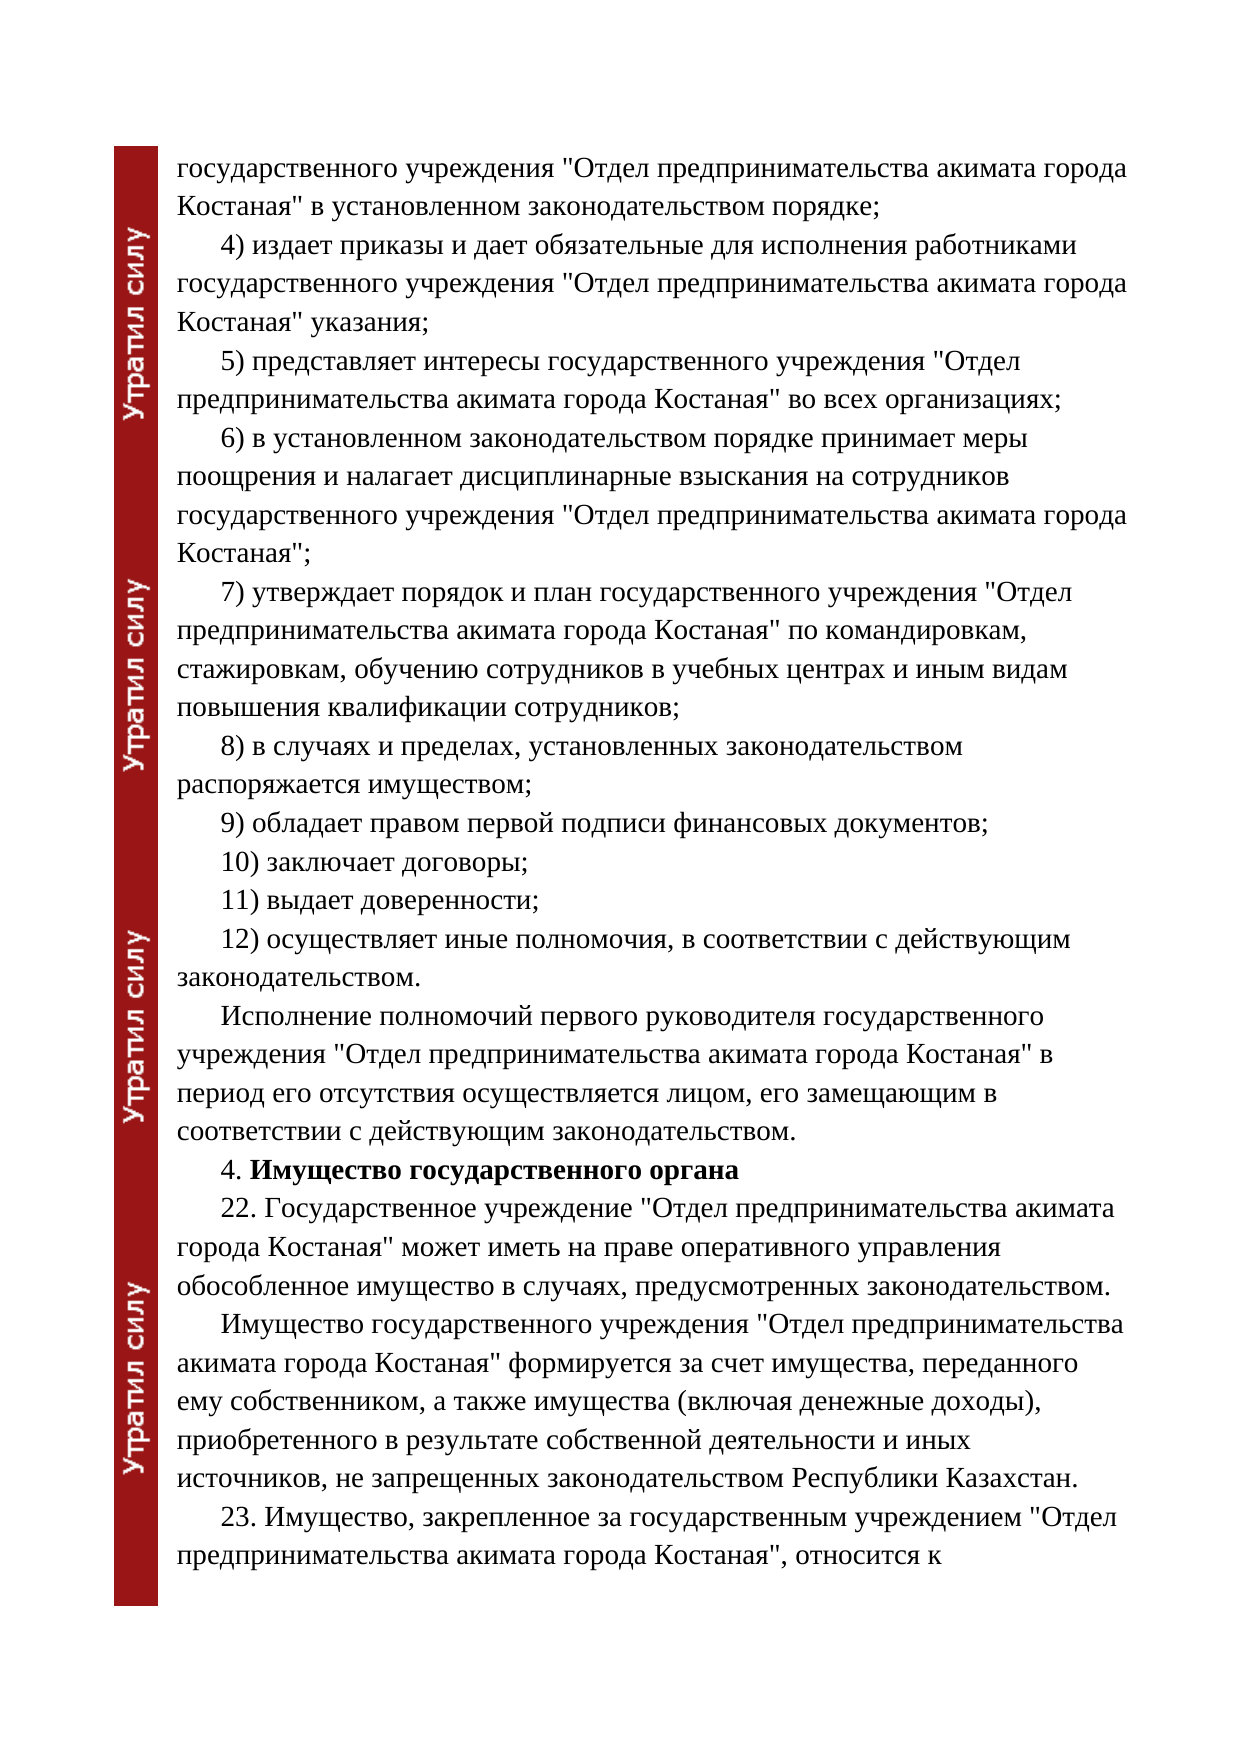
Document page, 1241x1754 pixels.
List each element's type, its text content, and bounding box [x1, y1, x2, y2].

picture [114, 1571, 158, 1606]
picture [114, 146, 158, 150]
